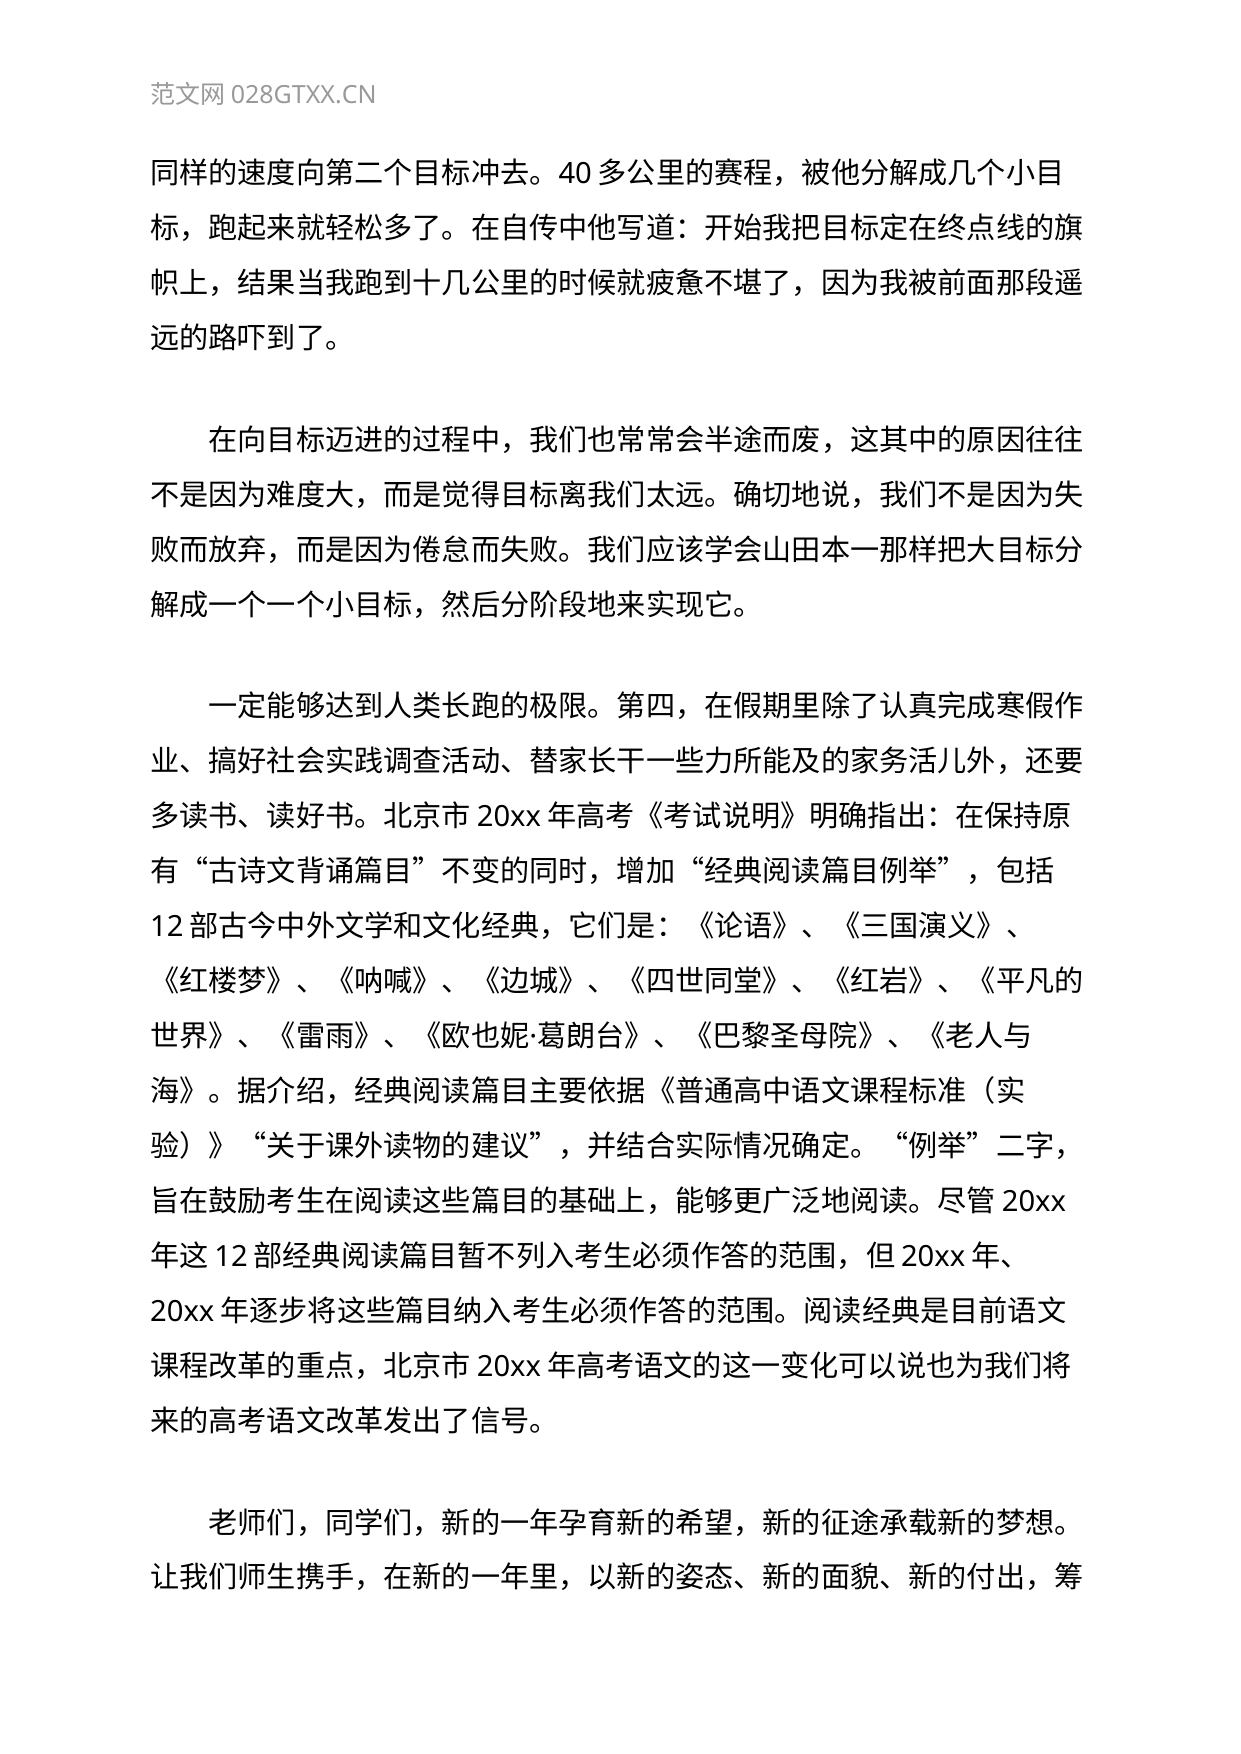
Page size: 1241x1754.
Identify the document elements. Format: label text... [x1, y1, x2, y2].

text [150, 1499, 1090, 1596]
text 一定能够达到人类长跑的极限。第四，在假期里除了认真完成寒假作业、搞好社会实践调查活动、替家长干一些力所能及的家务活儿外，还要多读书、读好书。北京市20xx年高考《考试说明》明确指出：在保持原有“古诗文背诵篇目”不变的同时，增加“经典阅读篇目例举”，包括12部古今中外文学和文化经典，它们是：《论语》、《三国演义》、《红楼梦》、《呐喊》、《边城》、《四世同堂》、《红岩》、《平凡的世界》、《雷雨》、《欧也妮·葛朗台》、《巴黎圣母院》、《老人与海》。据介绍，经典阅读篇目主要依据《普通高中语文课程标准（实验）》“关于课外读物的建议”，并结合实际情况确定。“例举”二字，旨在鼓励考生在阅读这些篇目的基础上，能够更广泛地阅读。尽管20xx年这12部经典阅读篇目暂不列入考生必须作答的范围，但20xx年、20xx年逐步将这些篇目纳入考生必须作答的范围。阅读经典是目前语文课程改革的重点，北京市20xx年高考语文的这一变化可以说也为我们将来的高考语文改革发出了信号。 [150, 683, 1090, 1440]
text 在向目标迈进的过程中，我们也常常会半途而废，这其中的原因往往不是因为难度大，而是觉得目标离我们太远。确切地说，我们不是因为失败而放弃，而是因为倦怠而失败。我们应该学会山田本一那样把大目标分解成一个一个小目标，然后分阶段地来实现它。 [150, 417, 1090, 623]
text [150, 150, 1090, 357]
